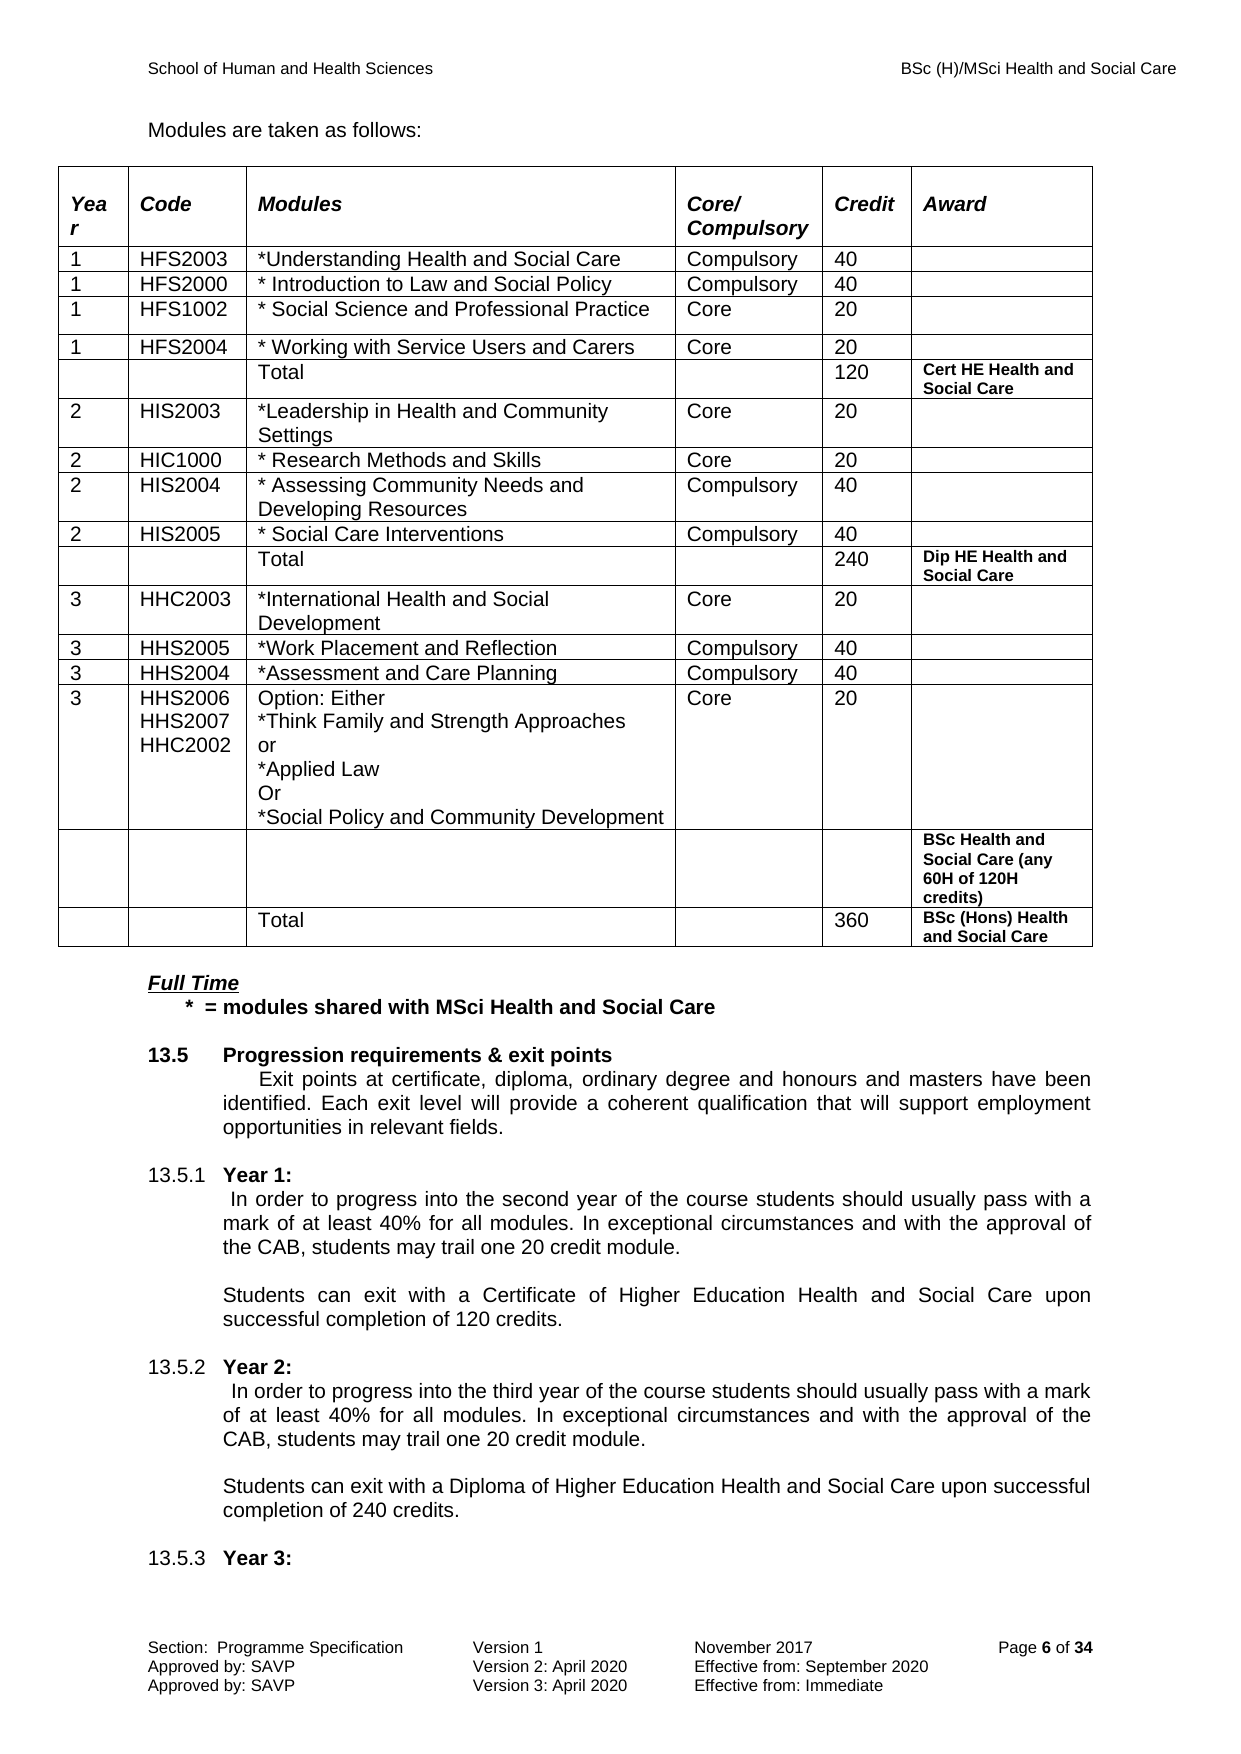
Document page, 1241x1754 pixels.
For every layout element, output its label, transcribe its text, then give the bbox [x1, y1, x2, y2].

table_cell HIS2003 [129, 399, 246, 447]
text Exit points at certificate, diploma, ordinary degree and honours and masters have been identified. Each exit level will provide a coherent qualification that will support employment opportunities in relevant fields. [148, 1067, 1092, 1139]
table_cell *International Health and Social Development [247, 586, 675, 634]
table_cell 2 [59, 473, 128, 521]
table_cell 40 [823, 247, 911, 271]
text Students can exit with a Diploma of Higher Education Health and Social Care upon successful completion of 240 credits. [148, 1474, 1092, 1522]
table_cell 20 [823, 335, 911, 359]
table_cell 3 [59, 685, 128, 829]
table_cell * Assessing Community Needs and Developing Resources [247, 473, 675, 521]
text Students can exit with a Certificate of Higher Education Health and Social Care upon successful completion of 120 credits. [148, 1283, 1092, 1331]
table_cell 1 [59, 247, 128, 271]
table_cell Compulsory [676, 247, 822, 271]
table_cell HFS2003 [129, 247, 246, 271]
table_cell * Social Science and Professional Practice [247, 297, 675, 334]
table_cell 120 [823, 360, 911, 398]
table_cell BSc Health and Social Care (any 60H of 120H credits) [912, 830, 1092, 907]
table_cell [912, 522, 1092, 546]
table_cell [912, 247, 1092, 271]
table_cell *Assessment and Care Planning [247, 660, 675, 684]
table_cell * Working with Service Users and Carers [247, 335, 675, 359]
table_cell [247, 830, 675, 907]
table_cell HFS2000 [129, 272, 246, 296]
table_cell HFS2004 [129, 335, 246, 359]
table_cell [129, 360, 246, 398]
text * = modules shared with MSci Health and Social Care [185, 995, 1092, 1019]
table_cell *Understanding Health and Social Care [247, 247, 675, 271]
table_cell 360 [823, 908, 911, 946]
table_cell * Research Methods and Skills [247, 448, 675, 472]
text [148, 1378, 1092, 1450]
table_header Code [129, 167, 246, 246]
table_cell [912, 586, 1092, 634]
text 13.5.3 Year 3: [148, 1546, 1092, 1570]
table_cell 2 [59, 522, 128, 546]
table_header Credit [823, 167, 911, 246]
table_cell [59, 908, 128, 946]
table_cell Core [676, 586, 822, 634]
table_cell [59, 547, 128, 585]
table_cell 240 [823, 547, 911, 585]
table_cell [823, 830, 911, 907]
table_cell 2 [59, 448, 128, 472]
table_cell [912, 660, 1092, 684]
table_cell HFS1002 [129, 297, 246, 334]
table_cell Compulsory [676, 635, 822, 659]
table_cell Total [247, 547, 675, 585]
table_cell [912, 473, 1092, 521]
table_cell *Leadership in Health and Community Settings [247, 399, 675, 447]
table_cell 1 [59, 272, 128, 296]
table_header Modules [247, 167, 675, 246]
table_cell [676, 908, 822, 946]
text Modules are taken as follows: [148, 118, 1092, 142]
text 13.5.1 Year 1: [148, 1163, 1092, 1187]
table_cell Compulsory [676, 473, 822, 521]
table_cell * Introduction to Law and Social Policy [247, 272, 675, 296]
text In order to progress into the second year of the course students should usually pass with a mark of at least 40% for all modules. In exceptional circumstances and with the approval of the CAB, students may trail one 20 credit module. [148, 1187, 1092, 1259]
table_cell 40 [823, 473, 911, 521]
table_header Core/ Compulsory [676, 167, 822, 246]
table_cell 20 [823, 399, 911, 447]
table_header Award [912, 167, 1092, 246]
table_cell [912, 448, 1092, 472]
table_cell 40 [823, 635, 911, 659]
table_header Year [59, 167, 128, 246]
table_cell Core [676, 448, 822, 472]
table_cell [912, 272, 1092, 296]
table_cell 20 [823, 448, 911, 472]
table_cell * Social Care Interventions [247, 522, 675, 546]
table_cell Total [247, 360, 675, 398]
text Full Time [148, 971, 1092, 995]
table_cell [129, 547, 246, 585]
text 13.5 Progression requirements & exit points [148, 1043, 1092, 1067]
table_cell 20 [823, 685, 911, 829]
table_cell Dip HE Health and Social Care [912, 547, 1092, 585]
table_cell 20 [823, 297, 911, 334]
table_cell HHS2005 [129, 635, 246, 659]
table_cell [912, 297, 1092, 334]
table_cell [912, 635, 1092, 659]
text 13.5.2 Year 2: [148, 1354, 1092, 1378]
table_cell Option: Either *Think Family and Strength Approaches or *Applied Law Or *Social Policy and Community Development [247, 685, 675, 829]
table_cell HIS2004 [129, 473, 246, 521]
table_cell HHC2003 [129, 586, 246, 634]
table_cell HHS2006 HHS2007 HHC2002 [129, 685, 246, 829]
table_cell [129, 908, 246, 946]
table_cell Compulsory [676, 522, 822, 546]
table_cell [912, 685, 1092, 829]
table_cell 1 [59, 335, 128, 359]
table_cell Core [676, 399, 822, 447]
table_cell Compulsory [676, 660, 822, 684]
table_cell 2 [59, 399, 128, 447]
table_cell [912, 335, 1092, 359]
table_cell Total [247, 908, 675, 946]
table_cell HIS2005 [129, 522, 246, 546]
table_cell [912, 399, 1092, 447]
table_cell 3 [59, 635, 128, 659]
table_cell 40 [823, 522, 911, 546]
table_cell 1 [59, 297, 128, 334]
table_cell HIC1000 [129, 448, 246, 472]
table_cell Core [676, 335, 822, 359]
table_cell *Work Placement and Reflection [247, 635, 675, 659]
table_cell [59, 360, 128, 398]
table_cell 40 [823, 660, 911, 684]
table_cell 20 [823, 586, 911, 634]
table_cell 40 [823, 272, 911, 296]
table_cell Cert HE Health and Social Care [912, 360, 1092, 398]
table_cell BSc (Hons) Health and Social Care [912, 908, 1092, 946]
table_cell [676, 830, 822, 907]
table_cell [676, 547, 822, 585]
table_cell Core [676, 297, 822, 334]
table_cell 3 [59, 660, 128, 684]
table_cell Core [676, 685, 822, 829]
table_cell HHS2004 [129, 660, 246, 684]
table_cell [676, 360, 822, 398]
table_cell [129, 830, 246, 907]
table_cell 3 [59, 586, 128, 634]
table_cell [59, 830, 128, 907]
table_cell Compulsory [676, 272, 822, 296]
